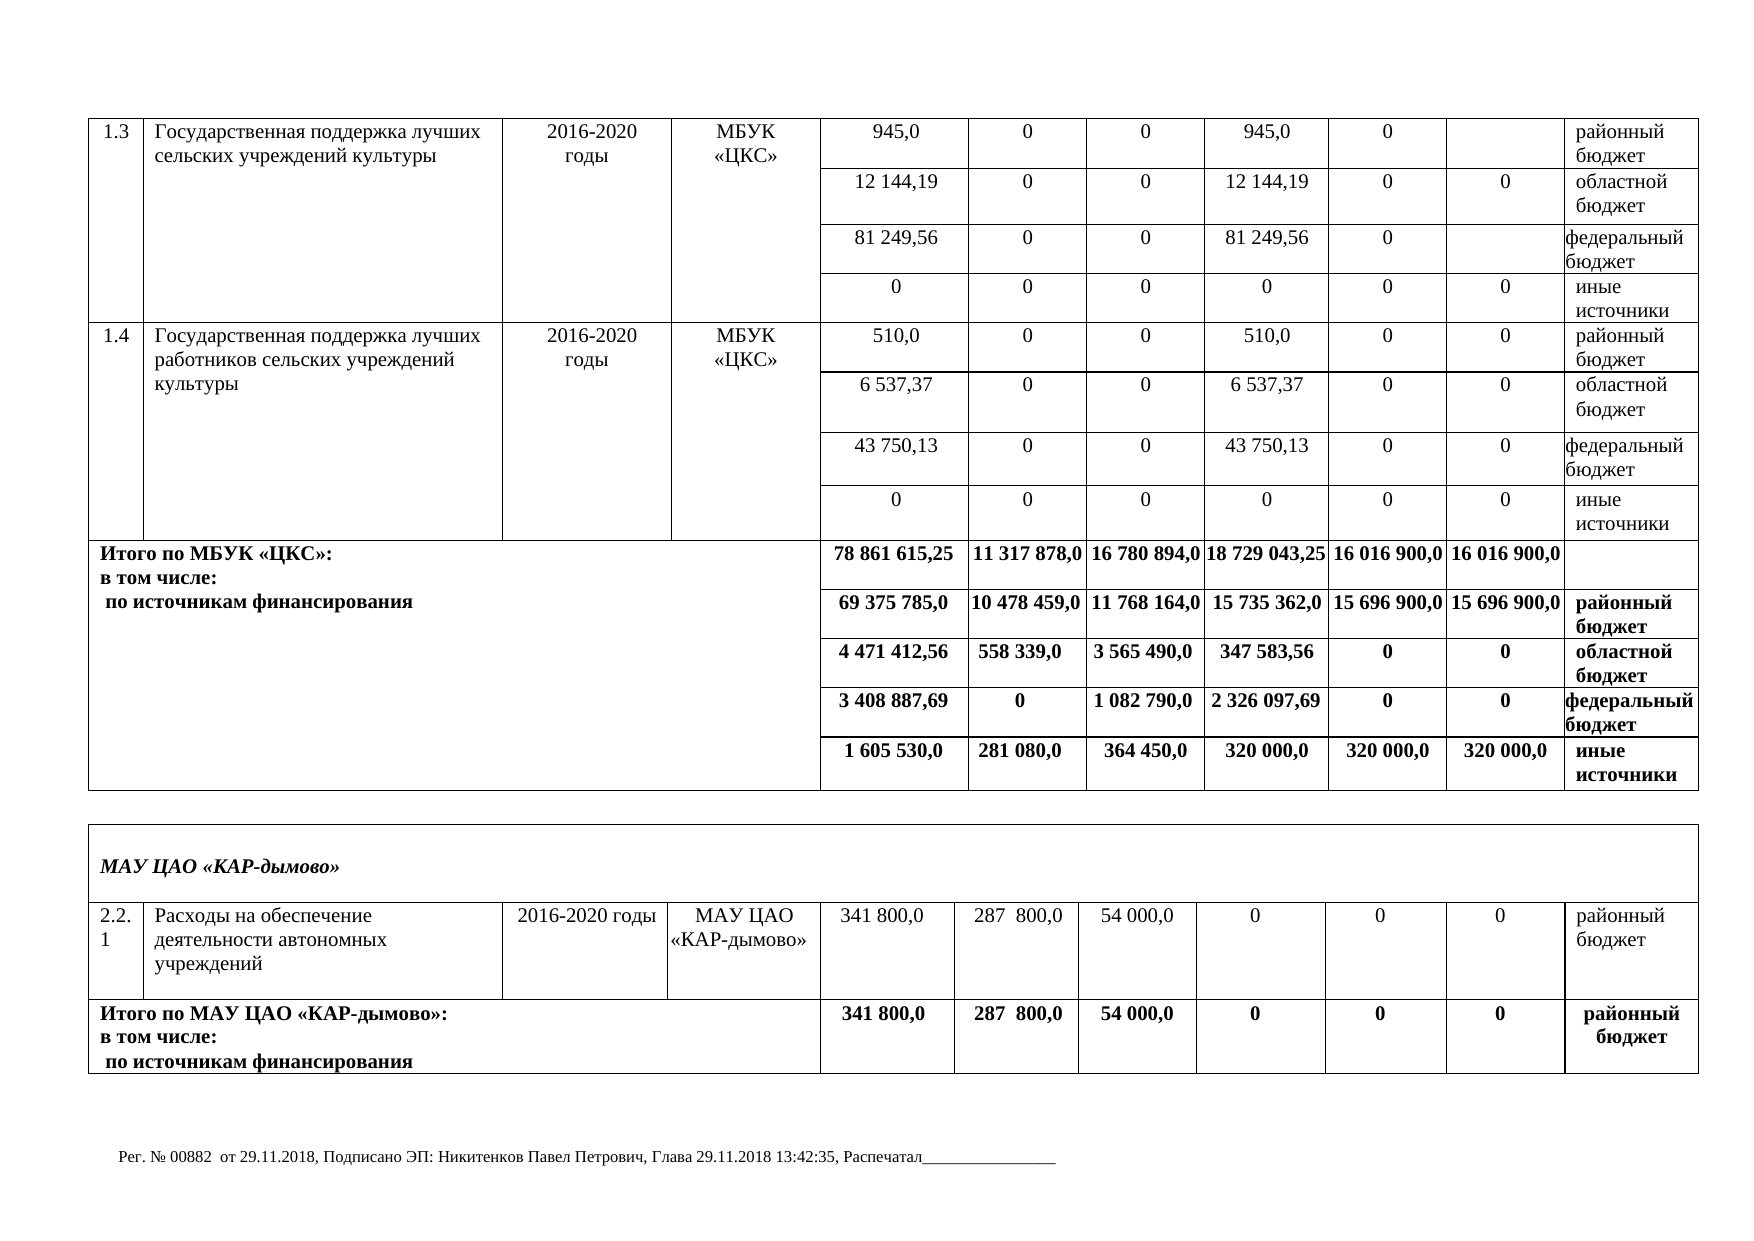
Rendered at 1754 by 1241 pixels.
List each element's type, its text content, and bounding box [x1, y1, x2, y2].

table_cell иные источники [1565, 486, 1698, 540]
table_cell 0 [1329, 323, 1446, 371]
table_cell 320 000,0 [1205, 738, 1328, 789]
table_cell федеральный бюджет [1565, 688, 1698, 736]
table_cell 2016-2020 годы [503, 119, 671, 322]
table_cell иные источники [1565, 738, 1698, 789]
table_cell Расходы на обеспечение деятельности автономных учреждений [144, 903, 502, 999]
table_cell 1 082 790,0 [1087, 688, 1204, 736]
table_cell 15 696 900,0 [1447, 590, 1564, 638]
table_cell 945,0 [821, 119, 968, 168]
table_cell 0 [969, 688, 1086, 736]
table_cell 2016-2020 годы [503, 903, 667, 999]
table_cell 0 [1087, 119, 1204, 168]
table_cell 0 [969, 433, 1086, 485]
table_cell 0 [821, 274, 968, 322]
table_cell 0 [1087, 274, 1204, 322]
table_cell 0 [1329, 169, 1446, 224]
table_cell МБУК «ЦКС» [672, 323, 820, 540]
table_cell 0 [1447, 433, 1564, 485]
table_cell 0 [1447, 274, 1564, 322]
table_cell 0 [1087, 373, 1204, 432]
table_cell 0 [1087, 225, 1204, 273]
table_cell МАУ ЦАО «КАР-дымово» [668, 903, 820, 999]
table_cell районный бюджет [1566, 1000, 1698, 1073]
table_cell 0 [1329, 486, 1446, 540]
table_cell 16 016 900,0 [1329, 541, 1446, 589]
table_cell 0 [1197, 903, 1325, 999]
table_cell 0 [969, 274, 1086, 322]
table_cell 287 800,0 [955, 903, 1078, 999]
table_cell 3 565 490,0 [1087, 639, 1204, 687]
table_cell 0 [1197, 1000, 1325, 1073]
table_cell 0 [1447, 169, 1564, 224]
table_cell 341 800,0 [821, 1000, 954, 1073]
table_cell 0 [1329, 639, 1446, 687]
table_cell 43 750,13 [821, 433, 968, 485]
table_cell [1447, 225, 1564, 273]
table_cell 0 [1447, 323, 1564, 371]
table_cell 6 537,37 [1205, 373, 1328, 432]
table_cell 43 750,13 [1205, 433, 1328, 485]
table_cell 0 [969, 225, 1086, 273]
table_cell 6 537,37 [821, 373, 968, 432]
table_cell 54 000,0 [1079, 1000, 1196, 1073]
table_cell 69 375 785,0 [821, 590, 968, 638]
table_cell 16 780 894,0 [1087, 541, 1204, 589]
table_cell 0 [969, 486, 1086, 540]
table_cell 0 [1329, 274, 1446, 322]
table_cell областной бюджет [1565, 373, 1698, 432]
table_cell МБУК «ЦКС» [672, 119, 820, 322]
table_cell 0 [1205, 274, 1328, 322]
table_cell 11 768 164,0 [1087, 590, 1204, 638]
table_cell районный бюджет [1565, 590, 1698, 638]
table_cell 2016-2020 годы [503, 323, 671, 540]
table_cell 0 [1447, 639, 1564, 687]
table_cell 0 [1087, 433, 1204, 485]
table_cell областной бюджет [1565, 639, 1698, 687]
table_cell 0 [1087, 323, 1204, 371]
table_cell 18 729 043,25 [1205, 541, 1328, 589]
table_cell 281 080,0 [969, 738, 1086, 789]
table_cell 4 471 412,56 [821, 639, 968, 687]
table_cell 54 000,0 [1079, 903, 1196, 999]
table_cell 15 735 362,0 [1205, 590, 1328, 638]
table_cell 1.3 [89, 119, 143, 322]
table_cell 16 016 900,0 [1447, 541, 1564, 589]
table_cell 0 [969, 169, 1086, 224]
table_cell 0 [1329, 119, 1446, 168]
table_cell 81 249,56 [1205, 225, 1328, 273]
table_cell Государственная поддержка лучших сельских учреждений культуры [144, 119, 502, 322]
table_cell 0 [1205, 486, 1328, 540]
table_cell 1 605 530,0 [821, 738, 968, 789]
table_cell 0 [1447, 688, 1564, 736]
table_cell 0 [1329, 225, 1446, 273]
table_cell районный бюджет [1565, 323, 1698, 371]
table_cell 341 800,0 [821, 903, 954, 999]
table_cell 0 [1447, 903, 1564, 999]
table_cell 0 [969, 323, 1086, 371]
table_cell 0 [1087, 169, 1204, 224]
table_cell районный бюджет [1565, 119, 1698, 168]
table_cell иные источники [1565, 274, 1698, 322]
table_cell Итого по МАУ ЦАО «КАР-дымово»: в том числе: по источникам финансирования [89, 1000, 820, 1073]
table_cell 0 [1329, 373, 1446, 432]
table_cell 558 339,0 [969, 639, 1086, 687]
table_cell 0 [821, 486, 968, 540]
table_cell 0 [969, 373, 1086, 432]
table_cell 510,0 [1205, 323, 1328, 371]
table_cell 15 696 900,0 [1329, 590, 1446, 638]
table_cell 0 [1447, 486, 1564, 540]
table_cell 0 [1447, 1000, 1564, 1073]
table_cell 0 [1329, 433, 1446, 485]
table_cell 945,0 [1205, 119, 1328, 168]
table_cell 364 450,0 [1087, 738, 1204, 789]
table_cell 10 478 459,0 [969, 590, 1086, 638]
table_cell 3 408 887,69 [821, 688, 968, 736]
table_cell [1447, 119, 1564, 168]
table_cell 287 800,0 [955, 1000, 1078, 1073]
table_cell Государственная поддержка лучших работников сельских учреждений культуры [144, 323, 502, 540]
table_cell 0 [1326, 903, 1446, 999]
table_cell 0 [1329, 688, 1446, 736]
table_cell 2 326 097,69 [1205, 688, 1328, 736]
table_cell 12 144,19 [821, 169, 968, 224]
table_cell МАУ ЦАО «КАР-дымово» [89, 825, 1698, 902]
table_cell 0 [1447, 373, 1564, 432]
table_cell районный бюджет [1566, 903, 1698, 999]
table_cell 1.4 [89, 323, 143, 540]
table_cell 11 317 878,0 [969, 541, 1086, 589]
table_cell [1565, 541, 1698, 589]
table_cell 320 000,0 [1447, 738, 1564, 789]
table_cell областной бюджет [1565, 169, 1698, 224]
table_cell 0 [1326, 1000, 1446, 1073]
table_cell 320 000,0 [1329, 738, 1446, 789]
table_cell 0 [969, 119, 1086, 168]
table_cell 81 249,56 [821, 225, 968, 273]
table_cell 347 583,56 [1205, 639, 1328, 687]
table_cell 0 [1087, 486, 1204, 540]
table_cell федеральный бюджет [1565, 433, 1698, 485]
table_cell федеральный бюджет [1565, 225, 1698, 273]
table_cell 12 144,19 [1205, 169, 1328, 224]
table_cell Итого по МБУК «ЦКС»: в том числе: по источникам финансирования [89, 541, 820, 789]
table_cell 2.2.1 [89, 903, 143, 999]
table_cell 510,0 [821, 323, 968, 371]
table_cell 78 861 615,25 [821, 541, 968, 589]
